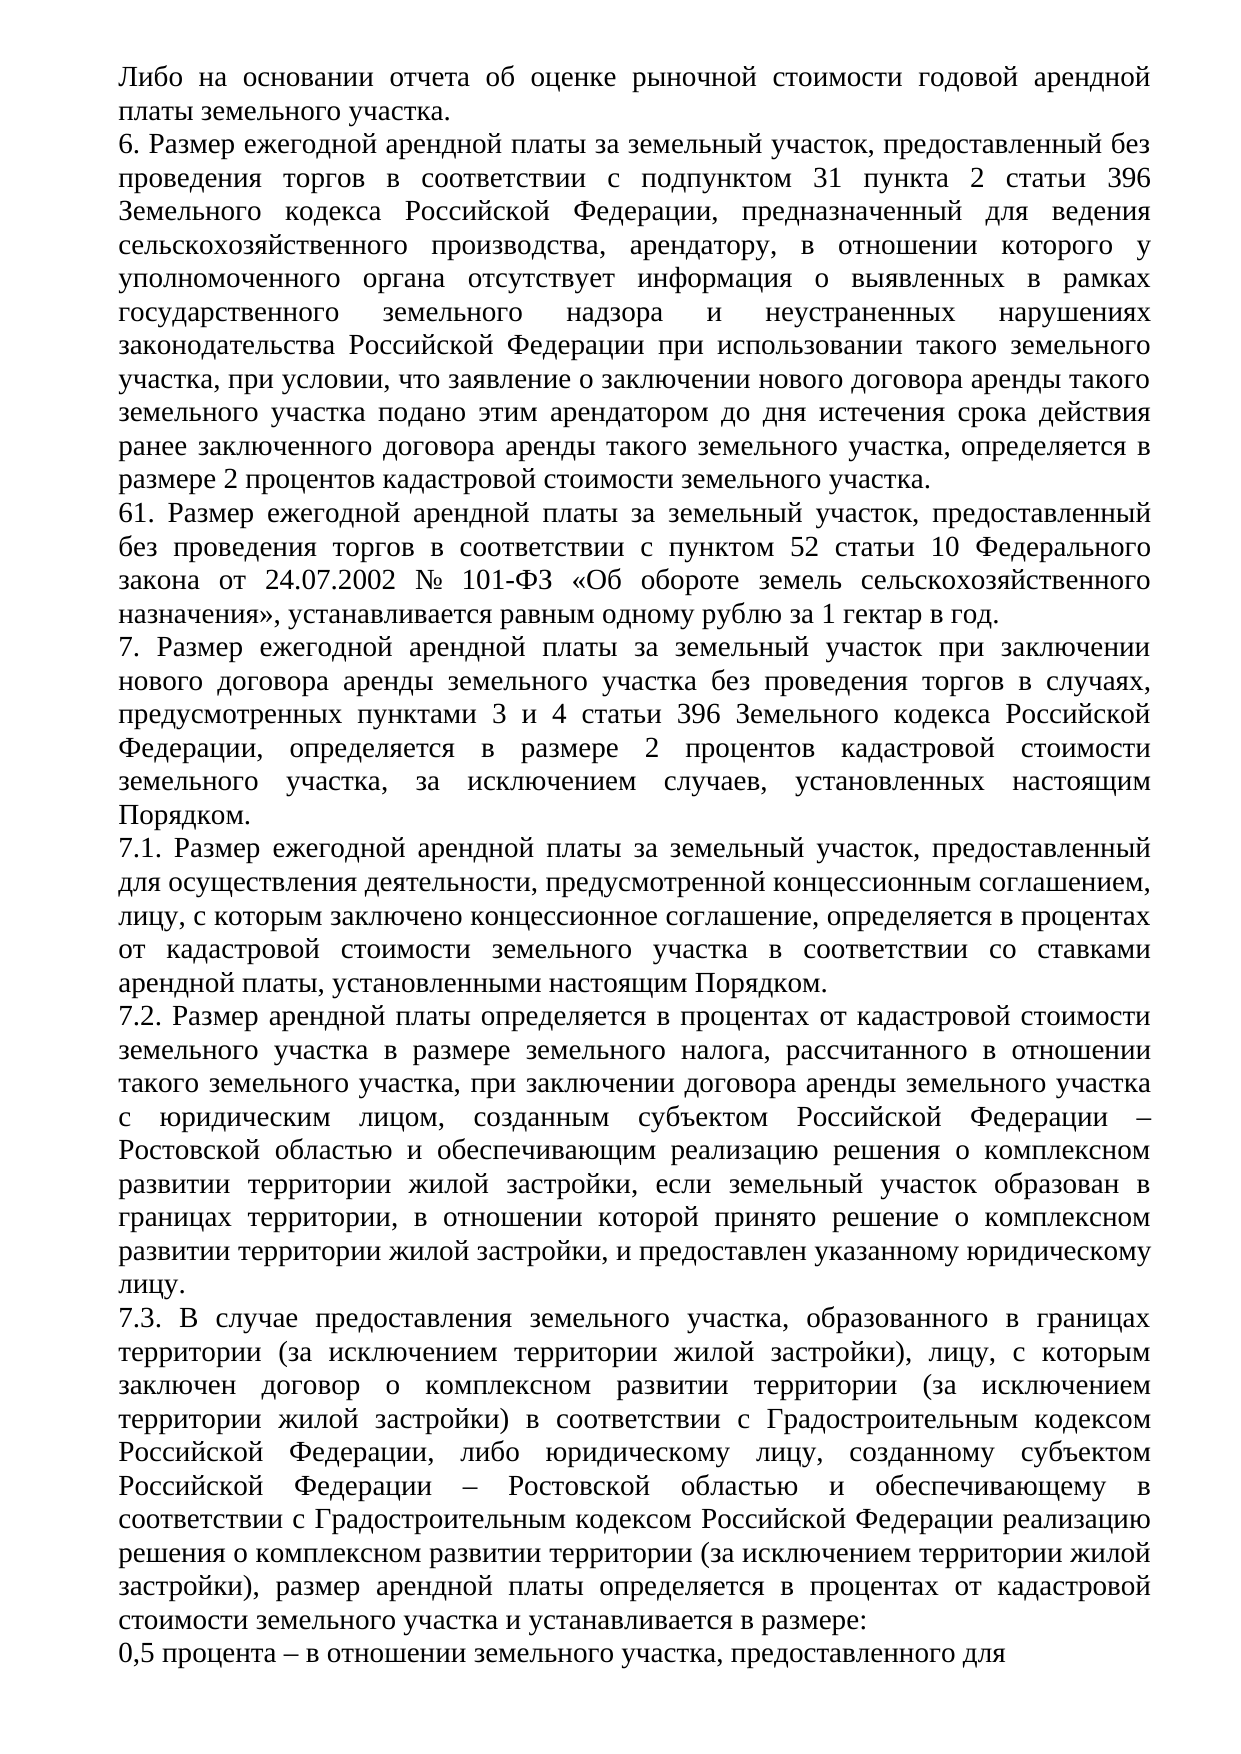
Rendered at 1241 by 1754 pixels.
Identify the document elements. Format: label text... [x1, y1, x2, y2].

text 7. Размер ежегодной арендной платы за земельный участок при заключении нового договора аренды земельного участка без проведения торгов в случаях, предусмотренных пунктами 3 и 4 статьи 396 Земельного кодекса Российской Федерации, определяется в размере 2 процентов кадастровой стоимости земельного участка, за исключением случаев, установленных настоящим Порядком. [118, 629, 1152, 831]
text 0,5 процента – в отношении земельного участка, предоставленного для [118, 1636, 1152, 1669]
text 6. Размер ежегодной арендной платы за земельный участок, предоставленный без проведения торгов в соответствии с подпунктом 31 пункта 2 статьи 396 Земельного кодекса Российской Федерации, предназначенный для ведения сельскохозяйственного производства, арендатору, в отношении которого у уполномоченного органа отсутствует информация о выявленных в рамках государственного земельного надзора и неустраненных нарушениях законодательства Российской Федерации при использовании такого земельного участка, при условии, что заявление о заключении нового договора аренды такого земельного участка подано этим арендатором до дня истечения срока действия ранее заключенного договора аренды такого земельного участка, определяется в размере 2 процентов кадастровой стоимости земельного участка. [118, 126, 1152, 495]
text Либо на основании отчета об оценке рыночной стоимости годовой арендной платы земельного участка. [118, 59, 1152, 126]
text 61. Размер ежегодной арендной платы за земельный участок, предоставленный без проведения торгов в соответствии с пунктом 52 статьи 10 Федерального закона от 24.07.2002 № 101-ФЗ «Об обороте земель сельскохозяйственного назначения», устанавливается равным одному рублю за 1 гектар в год. [118, 495, 1152, 629]
text 7.3. В случае предоставления земельного участка, образованного в границах территории (за исключением территории жилой застройки), лицу, с которым заключен договор о комплексном развитии территории (за исключением территории жилой застройки) в соответствии с Градостроительным кодексом Российской Федерации, либо юридическому лицу, созданному субъектом Российской Федерации – Ростовской областью и обеспечивающему в соответствии с Градостроительным кодексом Российской Федерации реализацию решения о комплексном развитии территории (за исключением территории жилой застройки), размер арендной платы определяется в процентах от кадастровой стоимости земельного участка и устанавливается в размере: [118, 1300, 1152, 1636]
text 7.2. Размер арендной платы определяется в процентах от кадастровой стоимости земельного участка в размере земельного налога, рассчитанного в отношении такого земельного участка, при заключении договора аренды земельного участка с юридическим лицом, созданным субъектом Российской Федерации – Ростовской областью и обеспечивающим реализацию решения о комплексном развитии территории жилой застройки, если земельный участок образован в границах территории, в отношении которой принято решение о комплексном развитии территории жилой застройки, и предоставлен указанному юридическому лицу. [118, 998, 1152, 1300]
text 7.1. Размер ежегодной арендной платы за земельный участок, предоставленный для осуществления деятельности, предусмотренной концессионным соглашением, лицу, с которым заключено концессионное соглашение, определяется в процентах от кадастровой стоимости земельного участка в соответствии со ставками арендной платы, установленными настоящим Порядком. [118, 831, 1152, 998]
